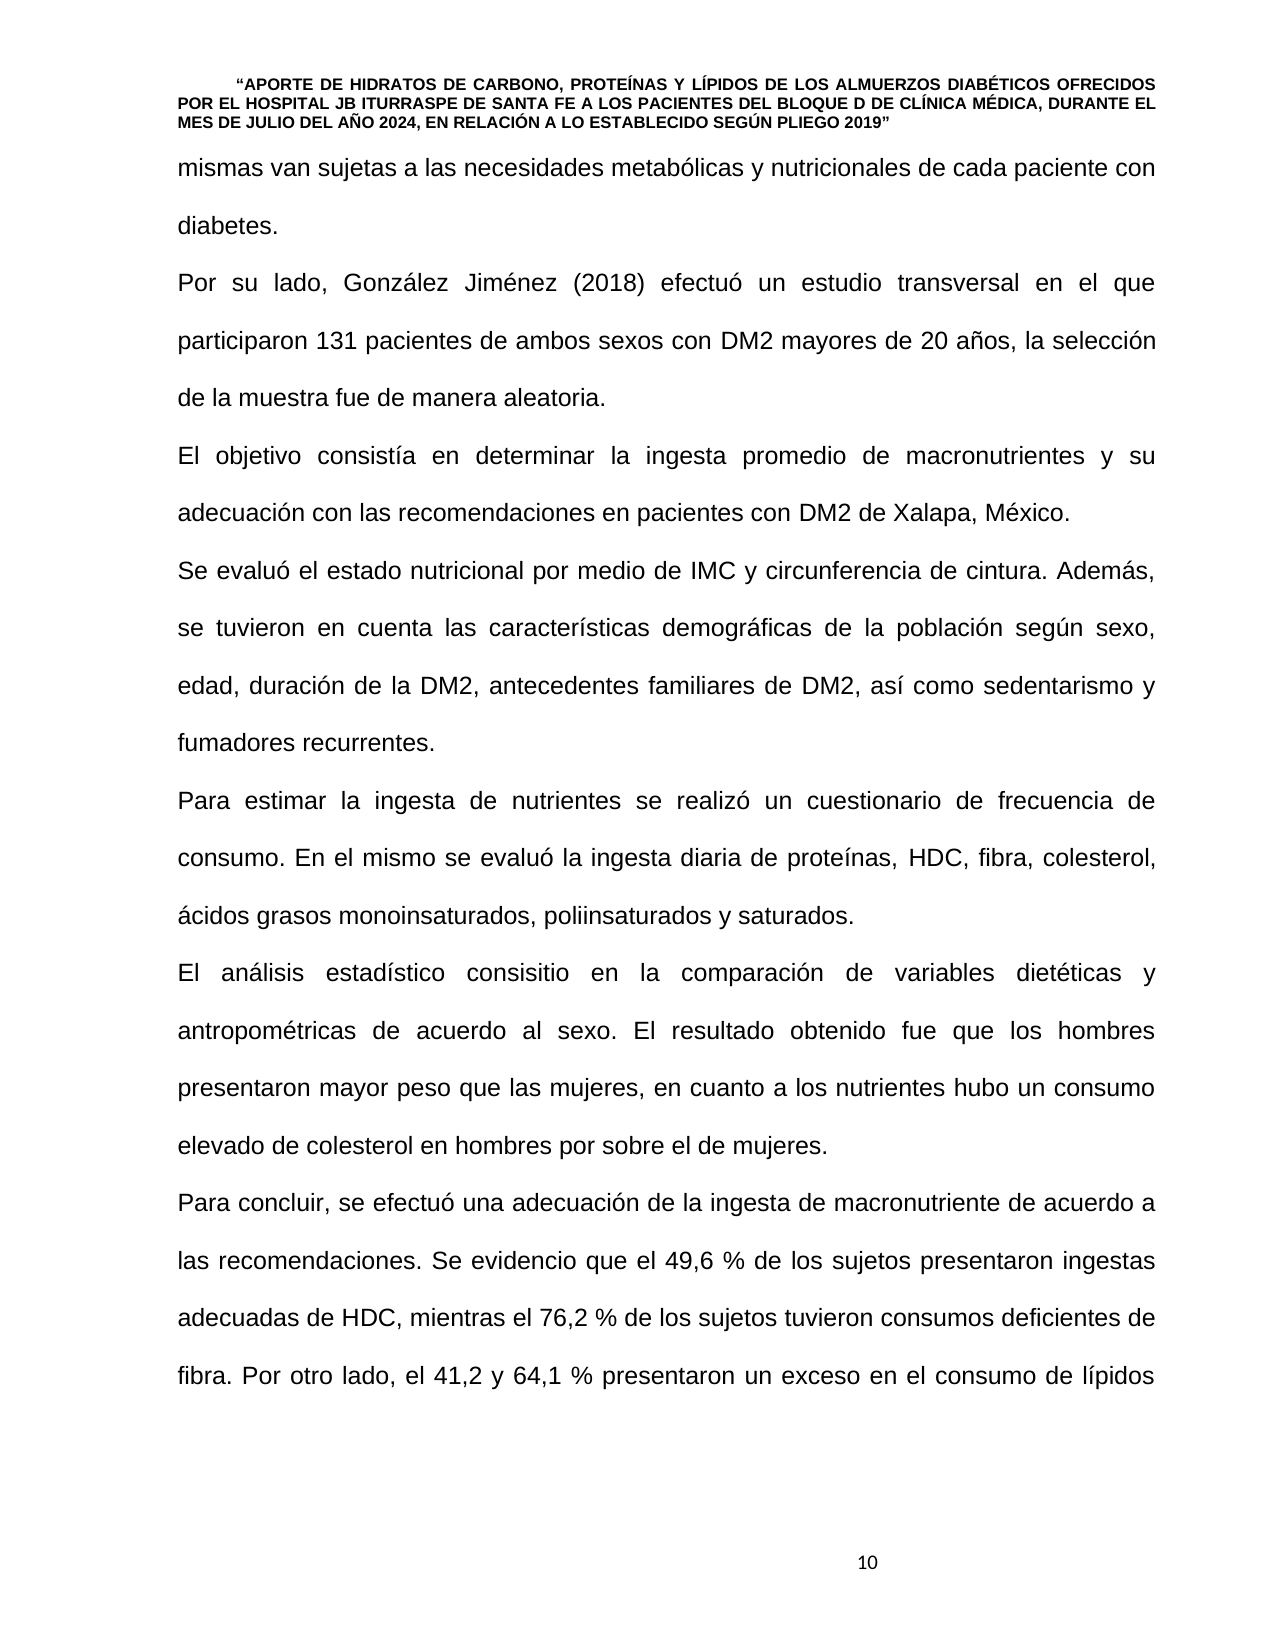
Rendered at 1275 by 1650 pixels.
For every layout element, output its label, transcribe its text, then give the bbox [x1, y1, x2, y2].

text Por su lado, González Jiménez (2018) efectuó un estudio transversal en el que participaron 131 pacientes de ambos sexos con DM2 mayores de 20 años, la selección de la muestra fue de manera aleatoria. [177, 268, 1157, 412]
text Se evaluó el estado nutricional por medio de IMC y circunferencia de cintura. Además, se tuvieron en cuenta las características demográficas de la población según sexo, edad, duración de la DM2, antecedentes familiares de DM2, así como sedentarismo y fumadores recurrentes. [177, 556, 1157, 757]
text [177, 153, 1157, 239]
text Para estimar la ingesta de nutrientes se realizó un cuestionario de frecuencia de consumo. En el mismo se evaluó la ingesta diaria de proteínas, HDC, fibra, colesterol, ácidos grasos monoinsaturados, poliinsaturados y saturados. [177, 786, 1157, 929]
text El objetivo consistía en determinar la ingesta promedio de macronutrientes y su adecuación con las recomendaciones en pacientes con DM2 de Xalapa, México. [177, 441, 1157, 527]
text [177, 1188, 1157, 1389]
text El análisis estadístico consisitio en la comparación de variables dietéticas y antropométricas de acuerdo al sexo. El resultado obtenido fue que los hombres presentaron mayor peso que las mujeres, en cuanto a los nutrientes hubo un consumo elevado de colesterol en hombres por sobre el de mujeres. [177, 958, 1157, 1159]
